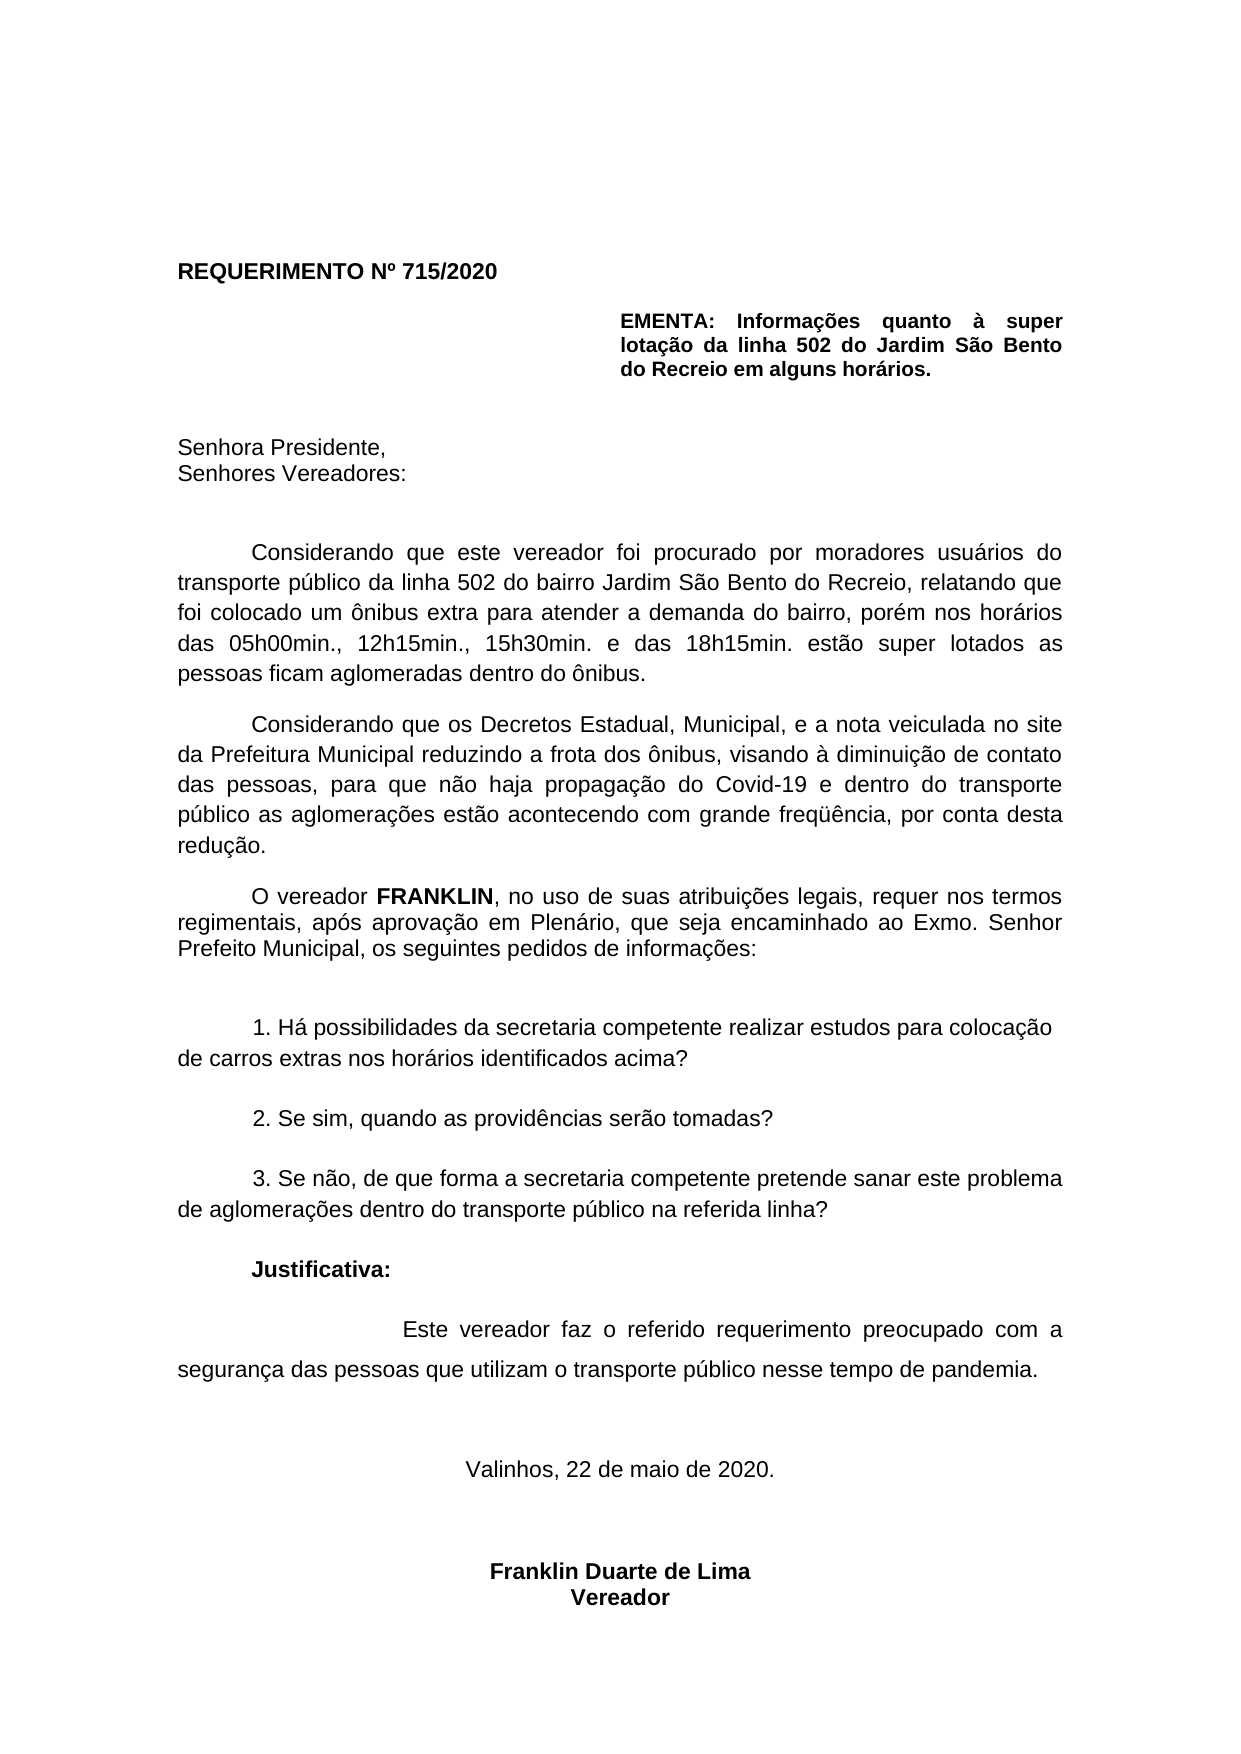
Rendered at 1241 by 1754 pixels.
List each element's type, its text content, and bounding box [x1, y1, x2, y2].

list 1. Há possibilidades da secretaria competente realizar estudos para colocação de carros extras nos horários identificados acima? [177, 1014, 1063, 1071]
text Este vereador faz o referido requerimento preocupado com a segurança das pessoas que utilizam o transporte público nesse tempo de pandemia. [177, 1316, 1063, 1382]
text Considerando que os Decretos Estadual, Municipal, e a nota veiculada no site da Prefeitura Municipal reduzindo a frota dos ônibus, visando à diminuição de contato das pessoas, para que não haja propagação do Covid-19 e dentro do transporte público as aglomerações estão acontecendo com grande freqüência, por conta desta redução. [177, 711, 1063, 858]
text Senhora Presidente, [177, 433, 1063, 460]
list Justificativa: [251, 1256, 1034, 1282]
text Senhores Vereadores: [177, 460, 1063, 486]
text Valinhos, 22 de maio de 2020. [177, 1456, 1063, 1482]
list 2. Se sim, quando as providências serão tomadas? [177, 1105, 1063, 1131]
text Vereador [177, 1584, 1063, 1611]
text EMENTA: Informações quanto à super lotação da linha 502 do Jardim São Bento do Recreio em alguns horários. [620, 309, 1063, 381]
text Franklin Duarte de Lima [177, 1558, 1063, 1584]
text O vereador FRANKLIN, no uso de suas atribuições legais, requer nos termos regimentais, após aprovação em Plenário, que seja encaminhado ao Exmo. Senhor Prefeito Municipal, os seguintes pedidos de informações: [177, 883, 1063, 962]
text REQUERIMENTO Nº 715/2020 [177, 258, 1063, 284]
list 3. Se não, de que forma a secretaria competente pretende sanar este problema de aglomerações dentro do transporte público na referida linha? [177, 1165, 1063, 1222]
text Considerando que este vereador foi procurado por moradores usuários do transporte público da linha 502 do bairro Jardim São Bento do Recreio, relatando que foi colocado um ônibus extra para atender a demanda do bairro, porém nos horários das 05h00min., 12h15min., 15h30min. e das 18h15min. estão super lotados as pessoas ficam aglomeradas dentro do ônibus. [177, 539, 1063, 686]
